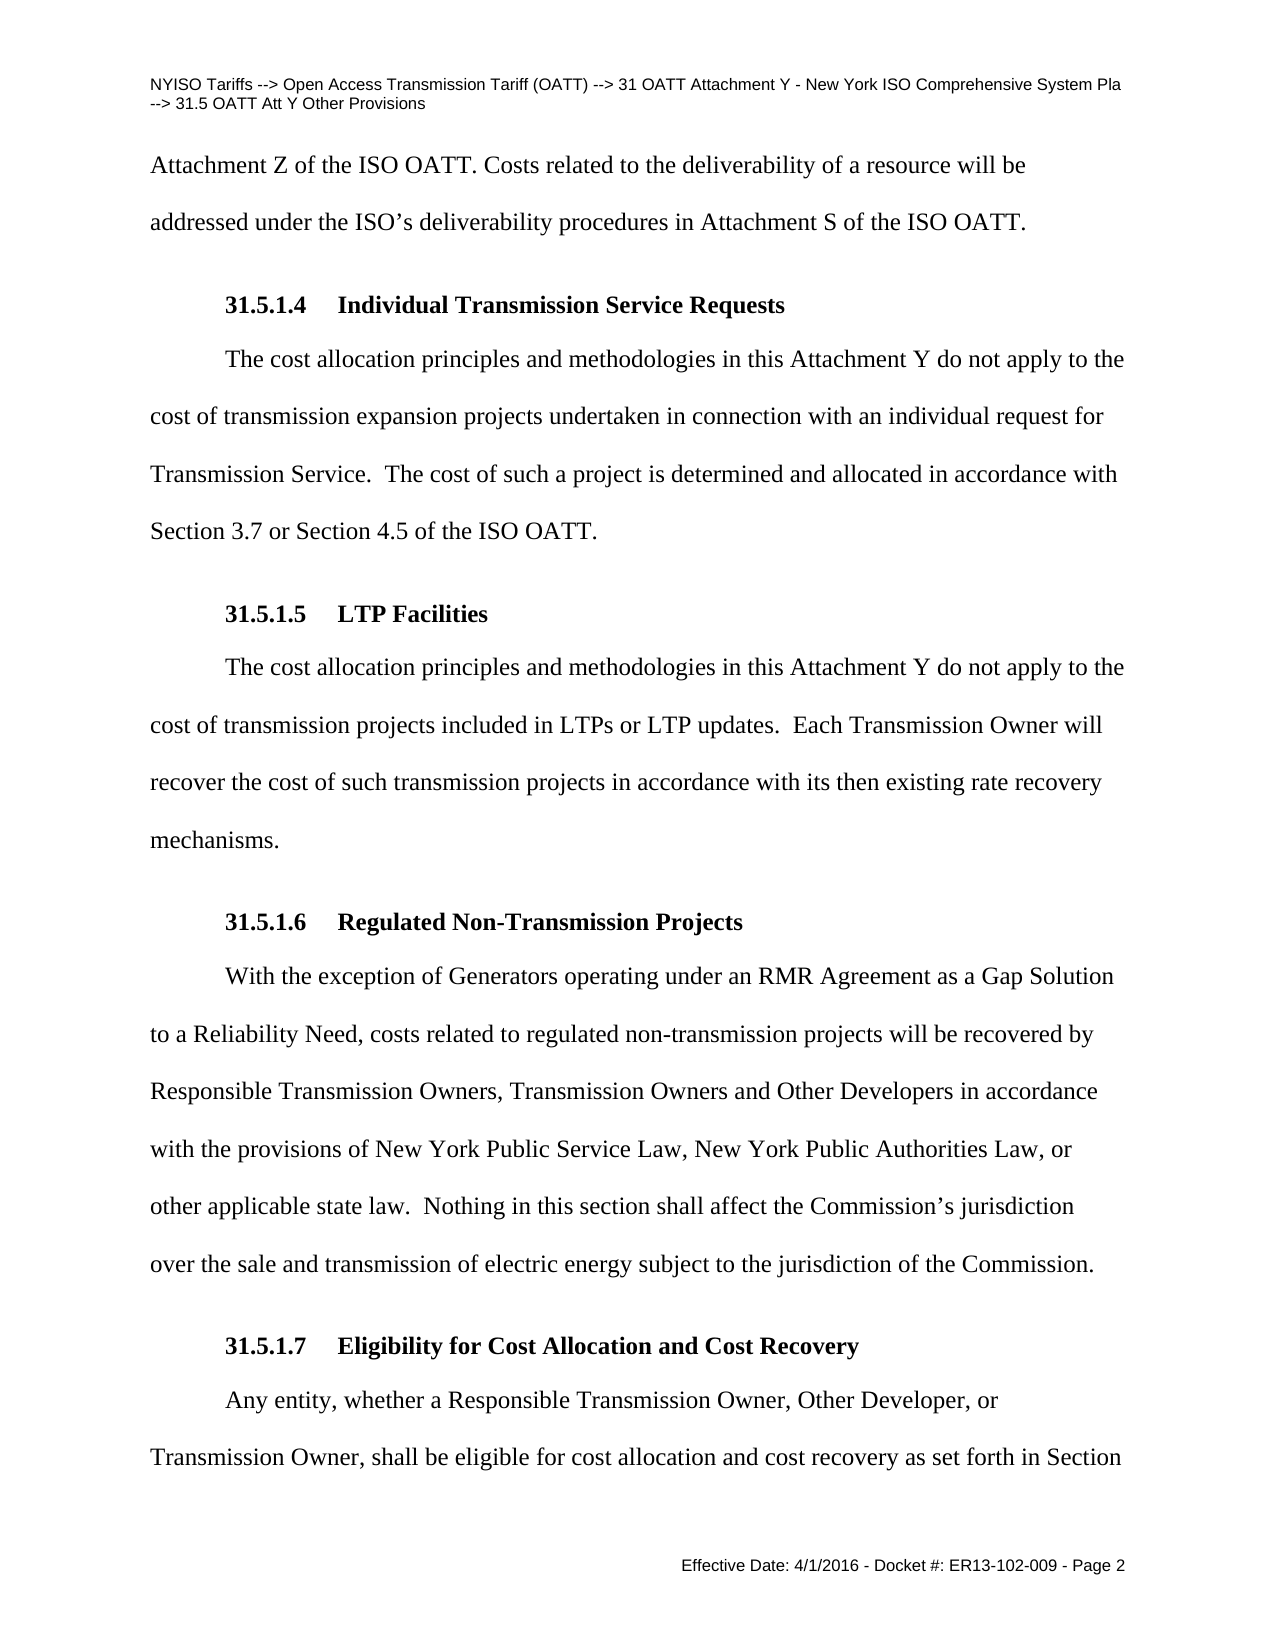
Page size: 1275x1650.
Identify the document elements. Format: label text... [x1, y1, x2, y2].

subtitle 31.5.1.5 LTP Facilities [225, 599, 1125, 627]
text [150, 150, 1125, 236]
subtitle 31.5.1.4 Individual Transmission Service Requests [225, 290, 1125, 319]
text The cost allocation principles and methodologies in this Attachment Y do not apply to the cost of transmission expansion projects undertaken in connection with an individual request for Transmission Service. The cost of such a project is determined and allocated in accordance with Section 3.7 or Section 4.5 of the ISO OATT. [150, 344, 1125, 545]
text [150, 1385, 1125, 1471]
subtitle 31.5.1.7 Eligibility for Cost Allocation and Cost Recovery [225, 1331, 1125, 1360]
text The cost allocation principles and methodologies in this Attachment Y do not apply to the cost of transmission projects included in LTPs or LTP updates. Each Transmission Owner will recover the cost of such transmission projects in accordance with its then existing rate recovery mechanisms. [150, 652, 1125, 854]
subtitle 31.5.1.6 Regulated Non-Transmission Projects [225, 907, 1125, 936]
text With the exception of Generators operating under an RMR Agreement as a Gap Solution to a Reliability Need, costs related to regulated non-transmission projects will be recovered by Responsible Transmission Owners, Transmission Owners and Other Developers in accordance with the provisions of New York Public Service Law, New York Public Authorities Law, or other applicable state law. Nothing in this section shall affect the Commission’s jurisdiction over the sale and transmission of electric energy subject to the jurisdiction of the Commission. [150, 961, 1125, 1277]
